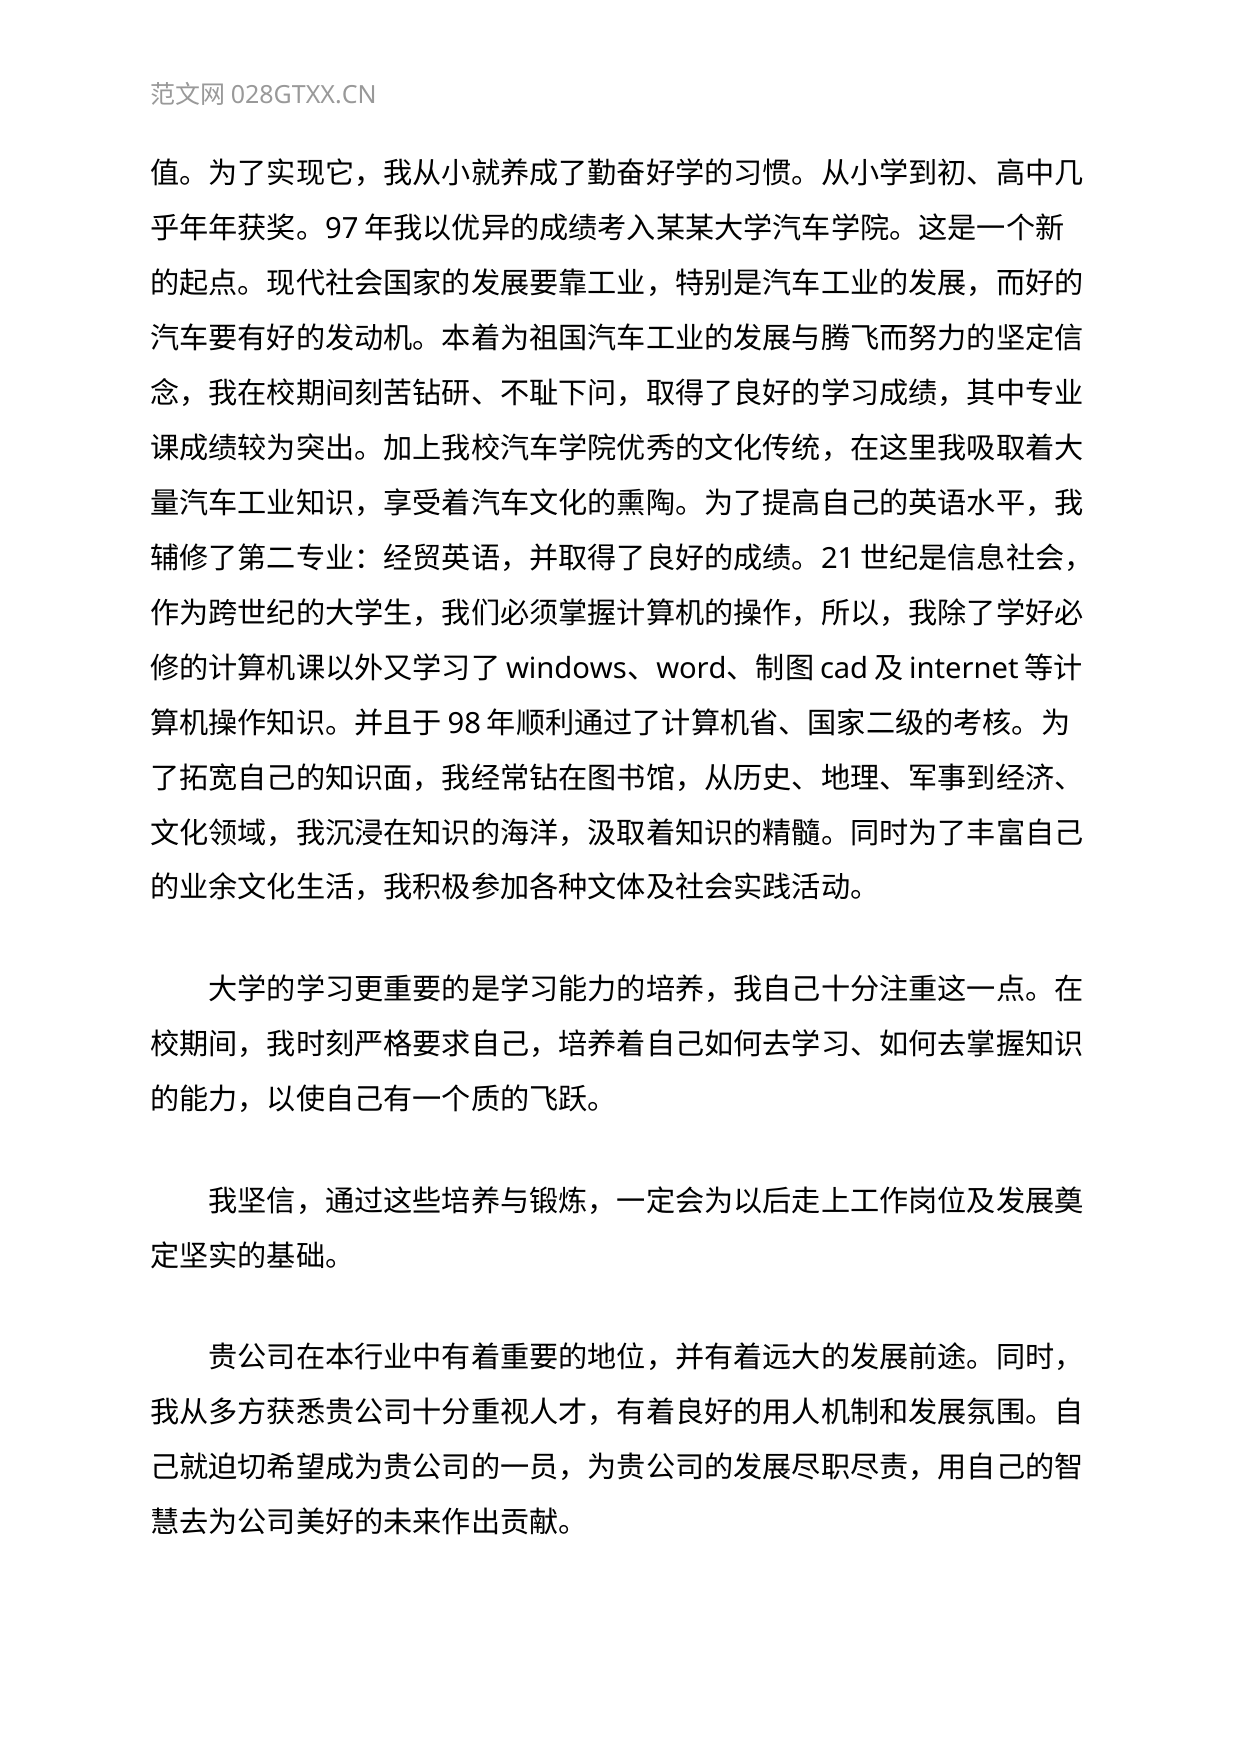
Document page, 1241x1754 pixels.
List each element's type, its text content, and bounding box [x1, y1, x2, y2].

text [150, 150, 1090, 906]
text 我坚信，通过这些培养与锻炼，一定会为以后走上工作岗位及发展奠定坚实的基础。 [150, 1177, 1090, 1274]
text 贵公司在本行业中有着重要的地位，并有着远大的发展前途。同时，我从多方获悉贵公司十分重视人才，有着良好的用人机制和发展氛围。自己就迫切希望成为贵公司的一员，为贵公司的发展尽职尽责，用自己的智慧去为公司美好的未来作出贡献。 [150, 1334, 1090, 1541]
text 大学的学习更重要的是学习能力的培养，我自己十分注重这一点。在校期间，我时刻严格要求自己，培养着自己如何去学习、如何去掌握知识的能力，以使自己有一个质的飞跃。 [150, 966, 1090, 1118]
